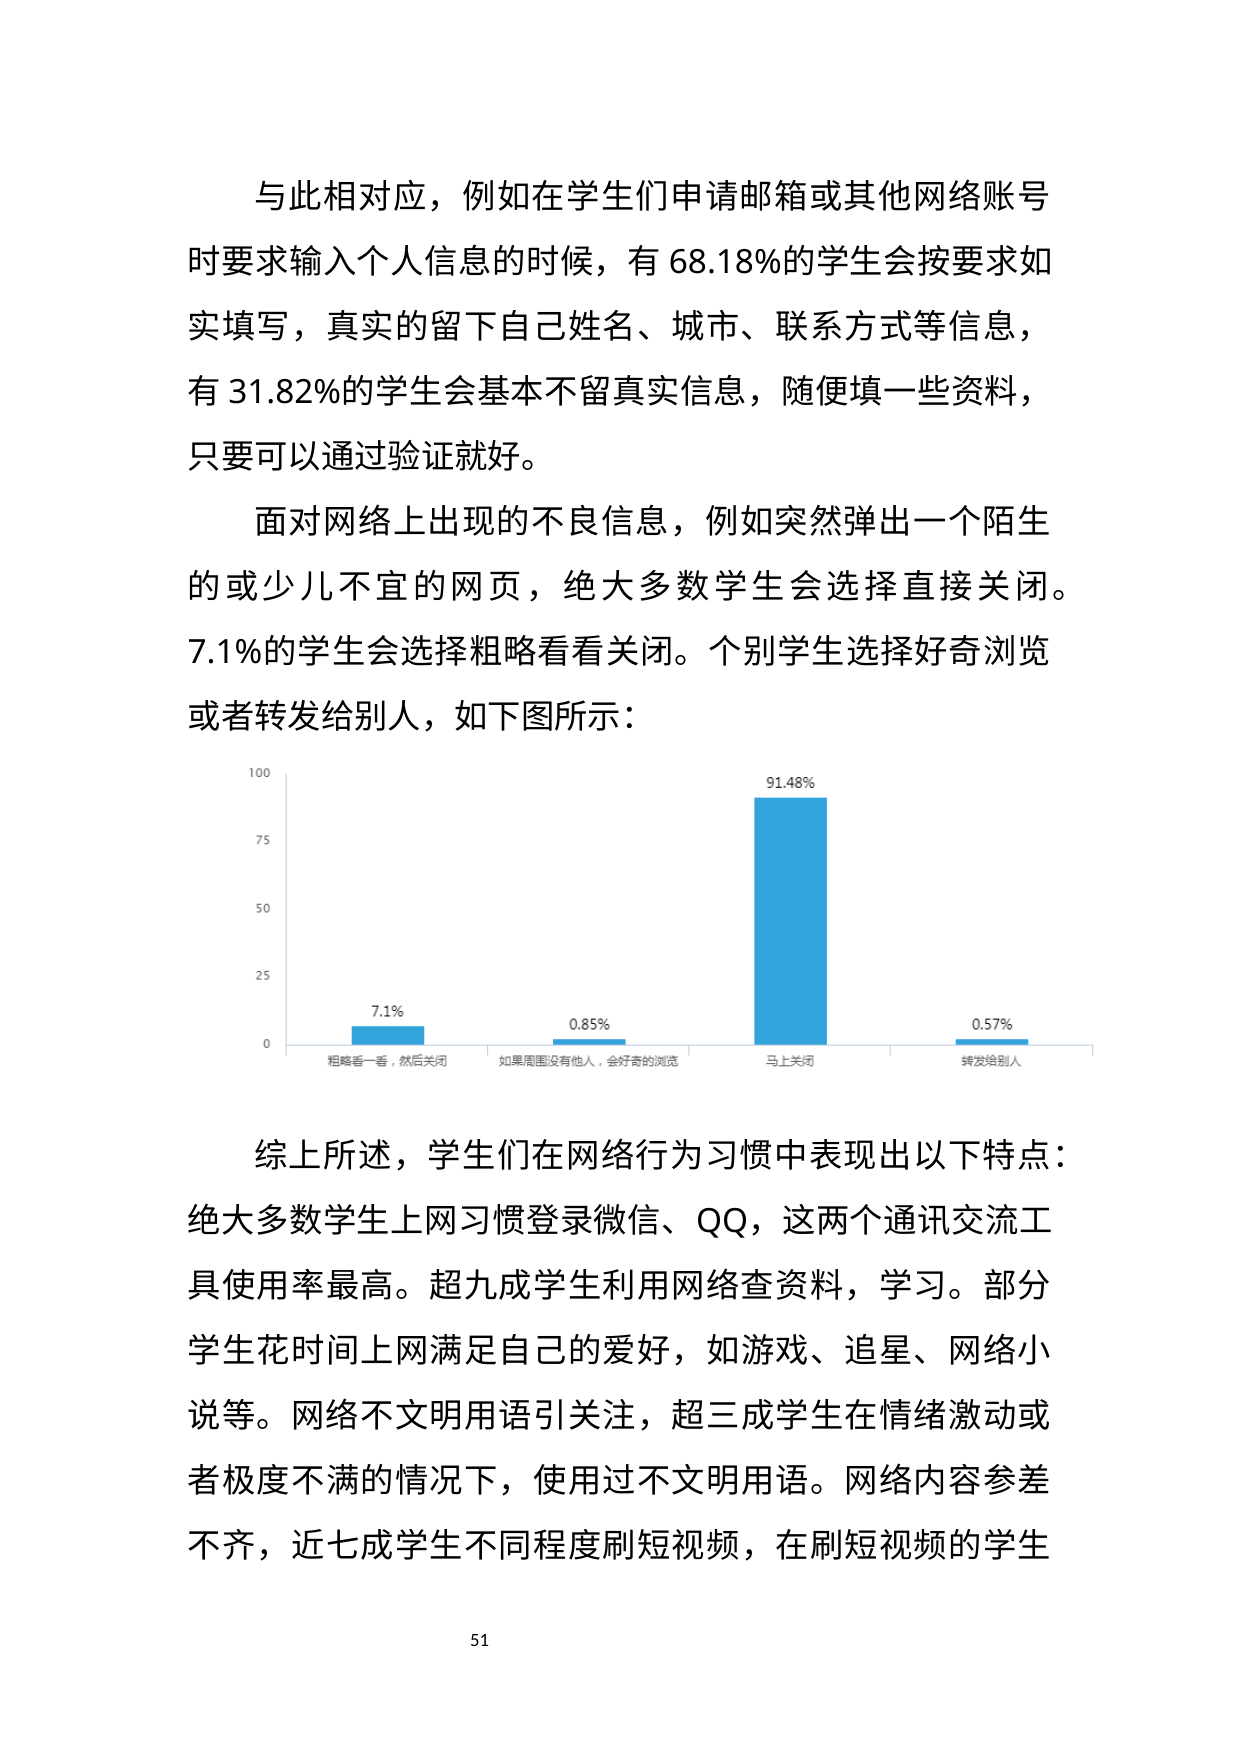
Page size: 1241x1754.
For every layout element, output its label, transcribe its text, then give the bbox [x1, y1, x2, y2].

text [187, 1121, 1053, 1576]
text 面对网络上出现的不良信息，例如突然弹出一个陌生的或少儿不宜的网页，绝大多数学生会选择直接关闭。7.1%的学生会选择粗略看看关闭。个别学生选择好奇浏览或者转发给别人，如下图所示： [187, 487, 1053, 747]
text 与此相对应，例如在学生们申请邮箱或其他网络账号时要求输入个人信息的时候，有68.18%的学生会按要求如实填写，真实的留下自己姓名、城市、联系方式等信息，有31.82%的学生会基本不留真实信息，随便填一些资料，只要可以通过验证就好。 [187, 162, 1053, 487]
picture [237, 763, 1103, 1088]
